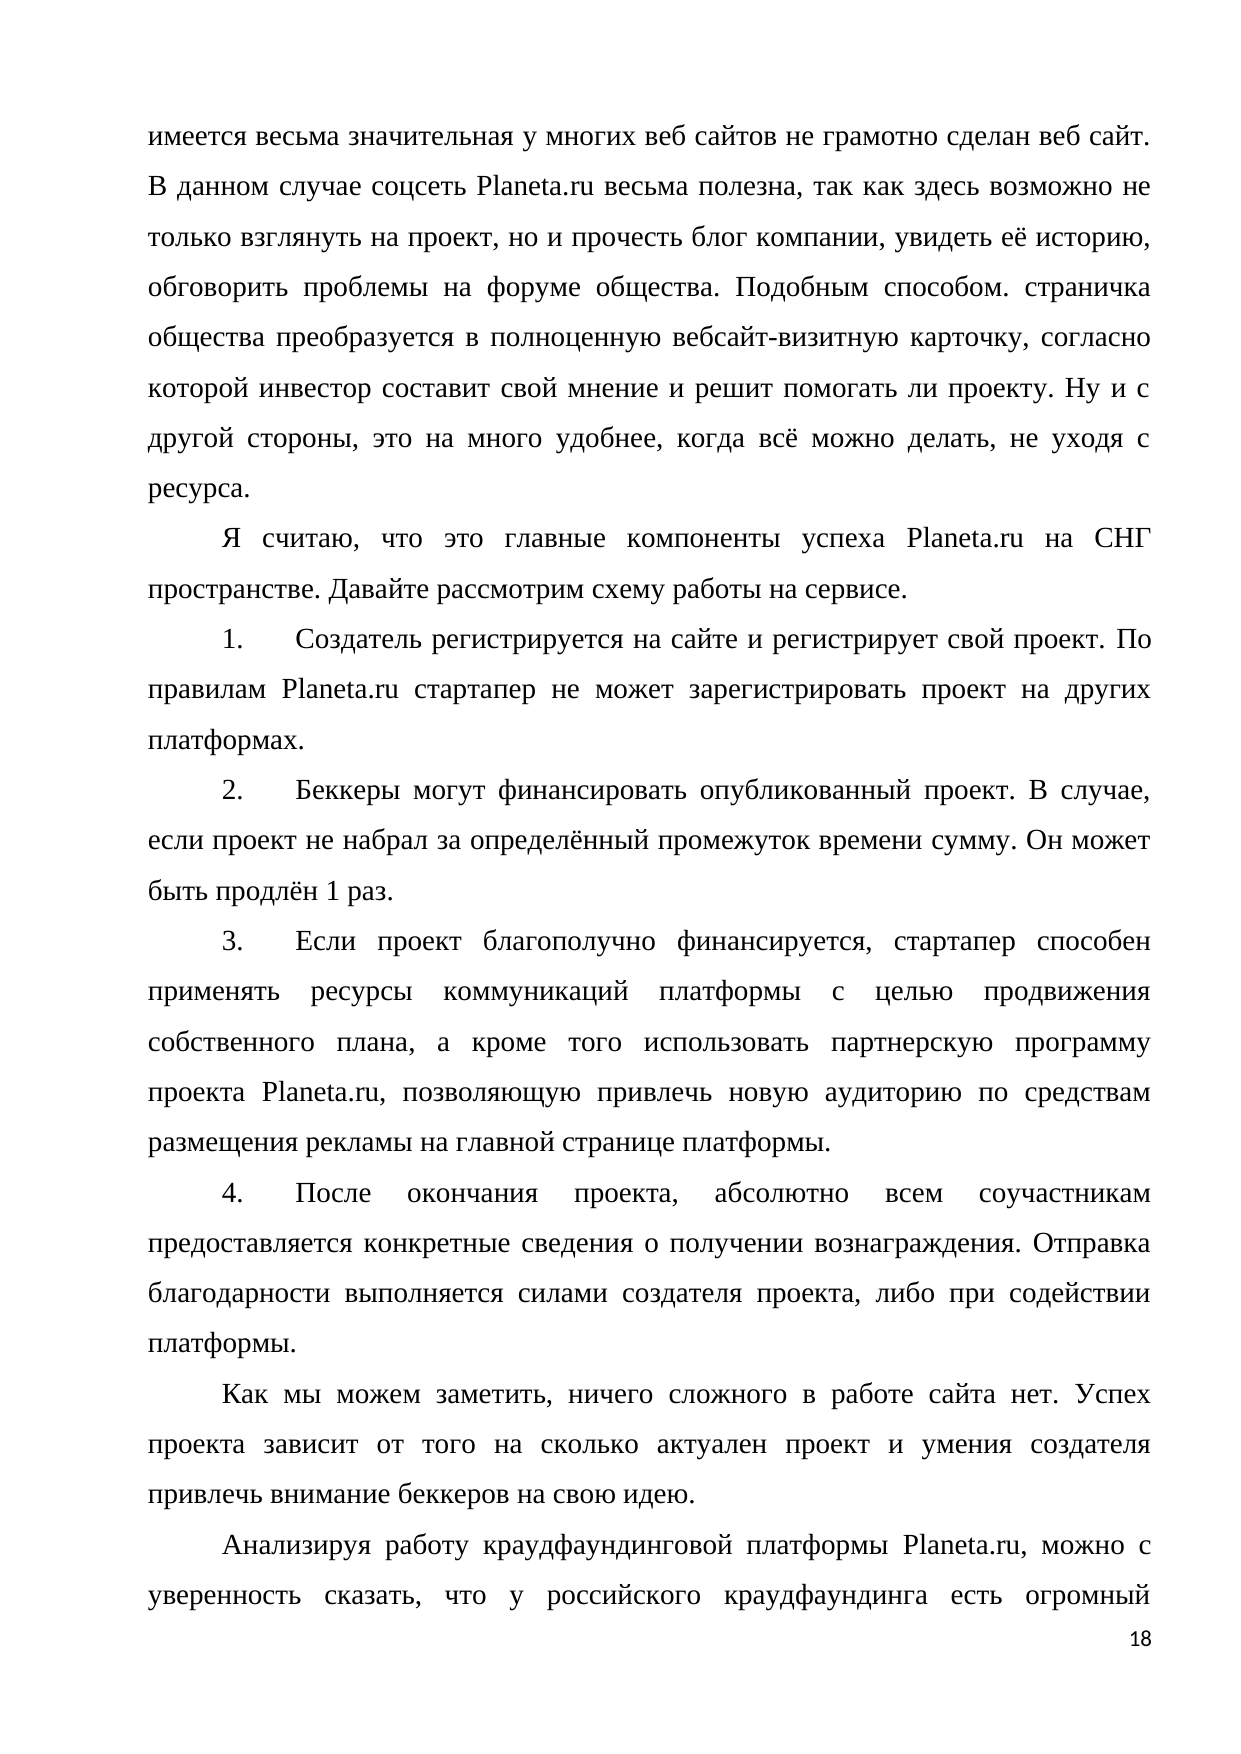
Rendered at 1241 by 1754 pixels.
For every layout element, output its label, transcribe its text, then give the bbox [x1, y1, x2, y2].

text Как мы можем заметить, ничего сложного в работе сайта нет. Успех проекта зависит от того на сколько актуален проект и умения создателя привлечь внимание беккеров на свою идею. [148, 1376, 1152, 1510]
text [148, 1527, 1152, 1611]
list Беккеры могут финансировать опубликованный проект. В случае, если проект не набрал за определённый промежуток времени сумму. Он может быть продлён 1 раз. [148, 772, 1152, 906]
list Если проект благополучно финансируется, стартапер способен применять ресурсы коммуникаций платформы с целью продвижения собственного плана, а кроме того использовать партнерскую программу проекта Planeta.ru, позволяющую привлечь новую аудиторию по средствам размещения рекламы на главной странице платформы. [148, 923, 1152, 1158]
list Создатель регистрируется на сайте и регистрирует свой проект. По правилам Planeta.ru стартапер не может зарегистрировать проект на других платформах. [148, 621, 1152, 755]
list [148, 118, 1152, 504]
list После окончания проекта, абсолютно всем соучастникам предоставляется конкретные сведения о получении вознаграждения. Отправка благодарности выполняется силами создателя проекта, либо при содействии платформы. [148, 1175, 1152, 1359]
text Я считаю, что это главные компоненты успеха Planeta.ru на СНГ пространстве. Давайте рассмотрим схему работы на сервисе. [148, 521, 1152, 604]
